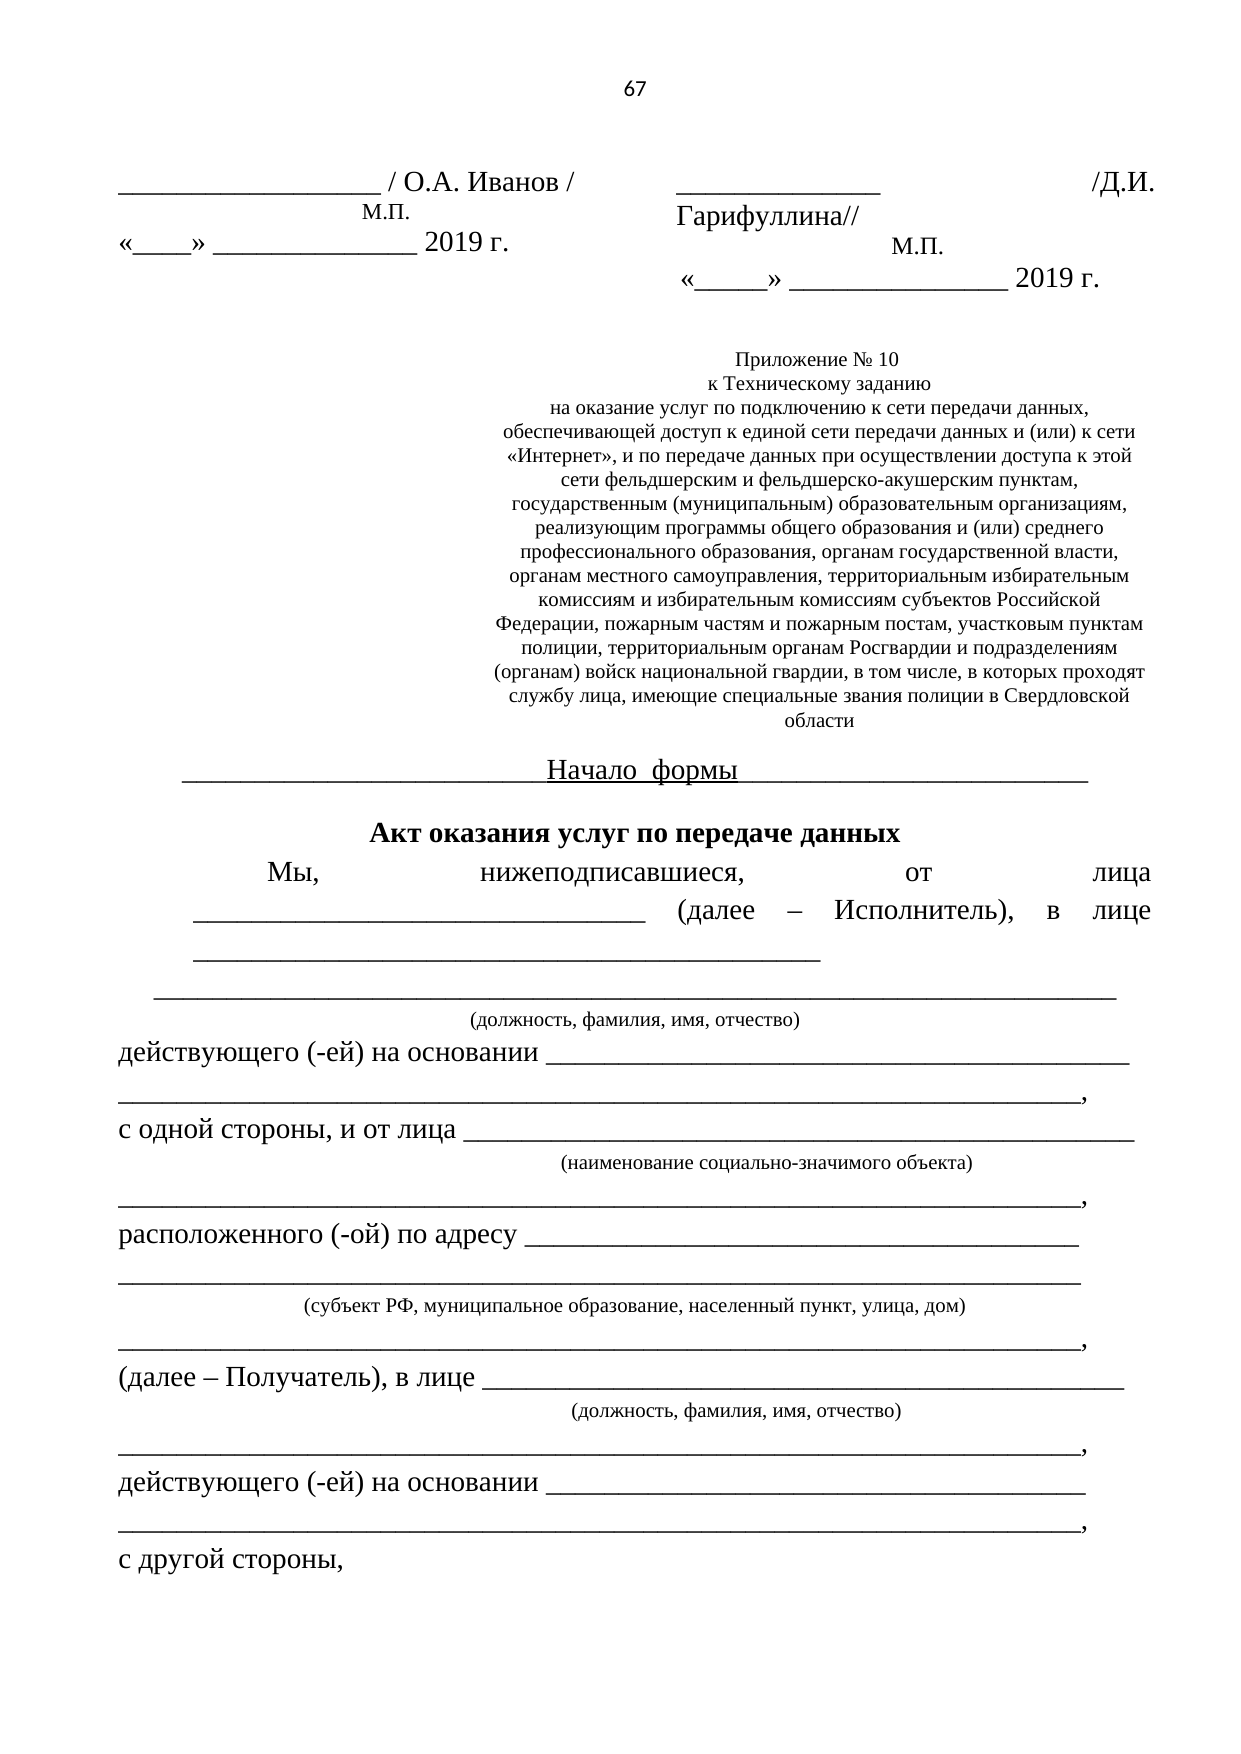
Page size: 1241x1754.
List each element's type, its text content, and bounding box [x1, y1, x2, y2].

text с другой стороны, [118, 1541, 1152, 1574]
text __________________________________________________________________, [118, 1502, 1152, 1536]
text Приложение № 10 к Техническому заданию на оказание услуг по подключению к сети передачи данных, обеспечивающей доступ к единой сети передачи данных и (или) к сети «Интернет», и по передаче данных при осуществлении доступа к этой сети фельдшерским и фельдшерско-акушерским пунктам, государственным (муниципальным) образовательным организациям, реализующим программы общего образования и (или) среднего профессионального образования, органам государственной власти, органам местного самоуправления, территориальным избирательным комиссиям и избирательным комиссиям субъектов Российской Федерации, пожарным частям и пожарным постам, участковым пунктам полиции, территориальным органам Росгвардии и подразделениям (органам) войск национальной гвардии, в том числе, в которых проходят службу лица, имеющие специальные звания полиции в Свердловской области [487, 347, 1152, 732]
text (должность, фамилия, имя, отчество) [118, 1398, 1152, 1422]
text __________________________________________________________________, [118, 1321, 1152, 1354]
text действующего (-ей) на основании ________________________________________ [118, 1034, 1152, 1068]
text (субъект РФ, муниципальное образование, населенный пункт, улица, дом) [118, 1293, 1152, 1317]
text действующего (-ей) на основании _____________________________________ [118, 1464, 1152, 1497]
text (наименование социально-значимого объекта) [487, 1150, 1152, 1174]
text __________________________________________________________________ [118, 1254, 1152, 1288]
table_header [107, 131, 665, 293]
text Акт оказания услуг по передаче данных [118, 815, 1152, 849]
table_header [665, 131, 1167, 293]
text __________________________________________________________________, [118, 1177, 1152, 1211]
list _________________________Начало формы________________________ [118, 752, 1152, 786]
text (далее – Получатель), в лице ____________________________________________ [118, 1359, 1152, 1393]
text __________________________________________________________________, [118, 1425, 1152, 1459]
text с одной стороны, и от лица ______________________________________________ [118, 1111, 1152, 1145]
text __________________________________________________________________ (должность, фамилия, имя, отчество) [118, 969, 1152, 1031]
text Мы, нижеподписавшиеся, от лица _______________________________ (далее – Исполнитель), в лице ___________________________________________ [193, 854, 1152, 964]
text __________________________________________________________________, [118, 1073, 1152, 1106]
text расположенного (-ой) по адресу ______________________________________ [118, 1216, 1152, 1249]
